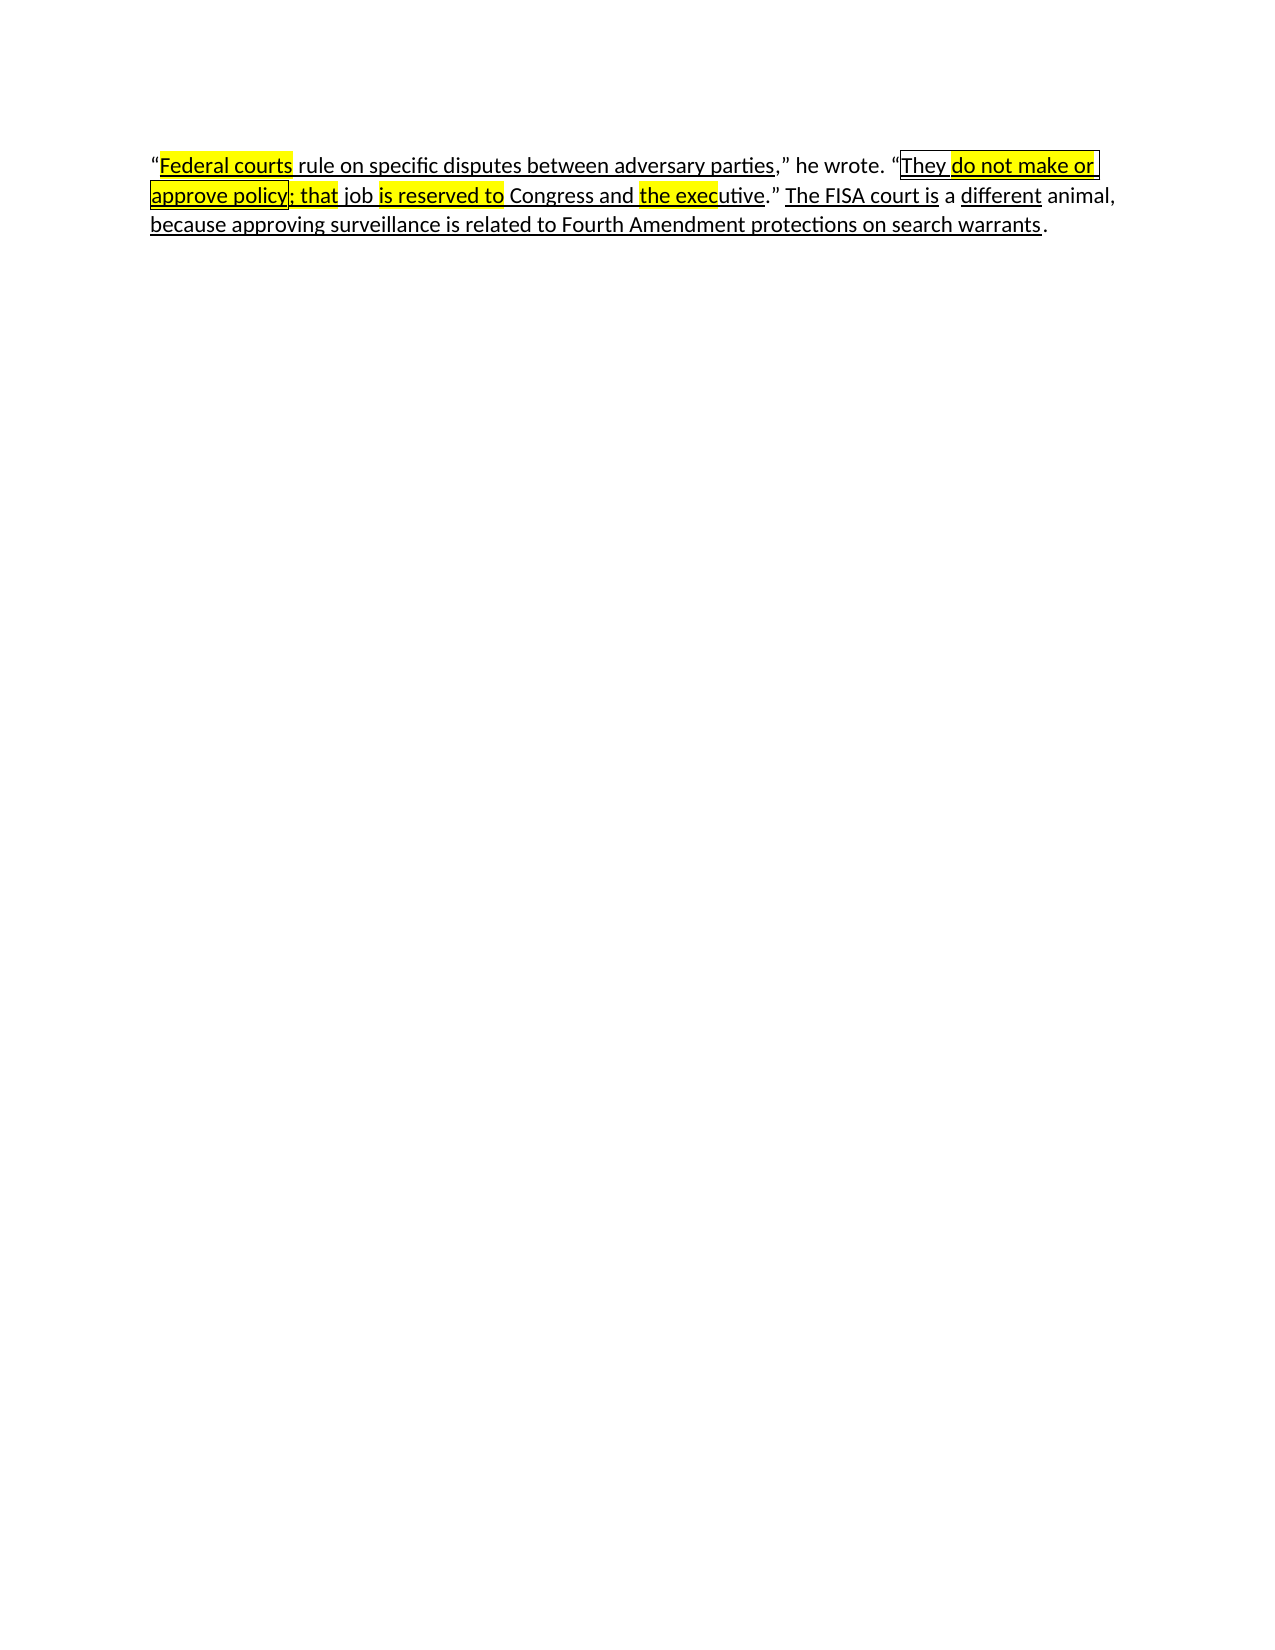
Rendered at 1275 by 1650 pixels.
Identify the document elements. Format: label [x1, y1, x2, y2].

text [150, 150, 1125, 238]
